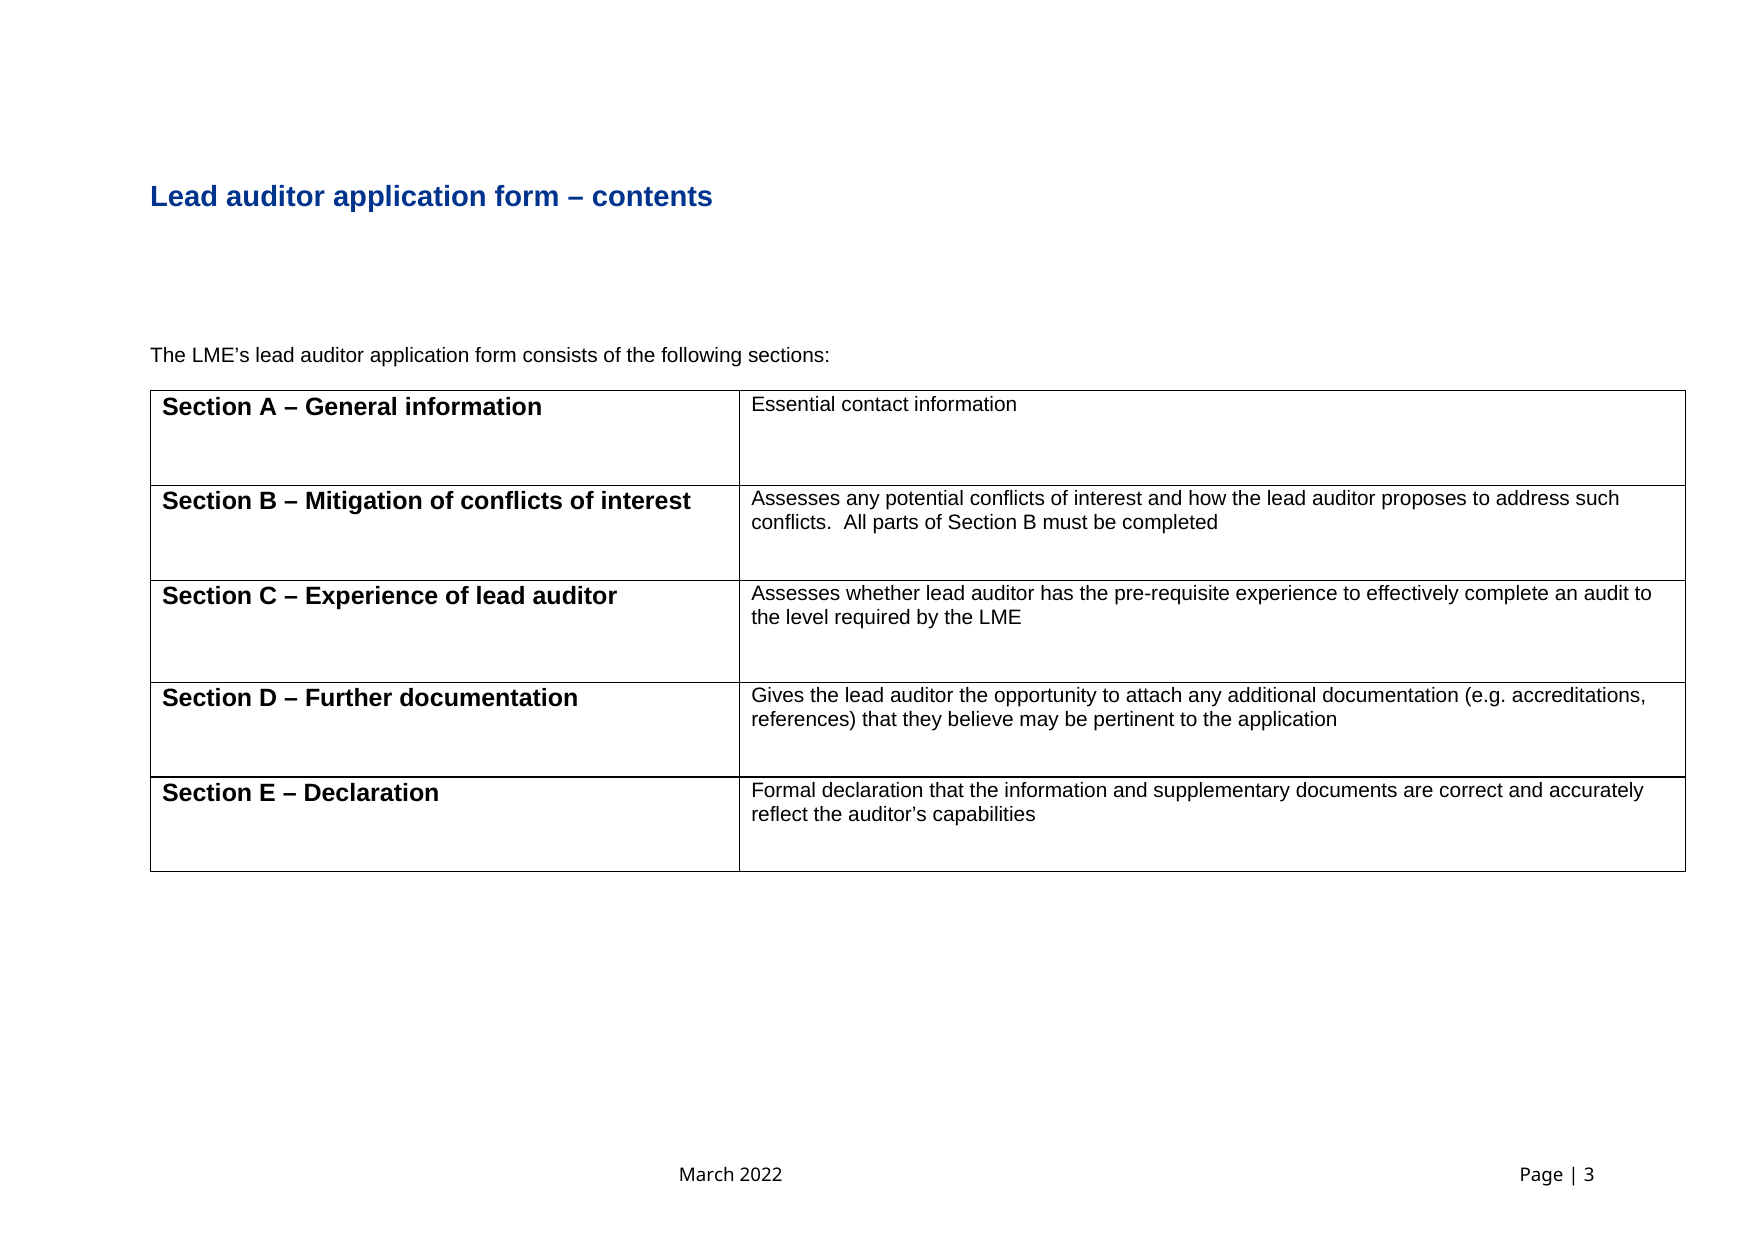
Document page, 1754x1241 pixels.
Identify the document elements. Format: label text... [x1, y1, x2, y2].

table_cell Formal declaration that the information and supplementary documents are correct and accurately reflect the auditor’s capabilities [740, 778, 1685, 871]
subtitle Lead auditor application form – contents [150, 179, 1604, 213]
table_cell Assesses whether lead auditor has the pre-requisite experience to effectively complete an audit to the level required by the LME [740, 581, 1685, 682]
text The LME’s lead auditor application form consists of the following sections: [150, 342, 1604, 366]
table_header Section A – General information [151, 391, 739, 485]
table_cell Section D – Further documentation [151, 683, 739, 776]
table_cell Gives the lead auditor the opportunity to attach any additional documentation (e.g. accreditations, references) that they believe may be pertinent to the application [740, 683, 1685, 776]
table_cell Section B – Mitigation of conflicts of interest [151, 486, 739, 579]
table_cell Section E – Declaration [151, 778, 739, 871]
table_cell Assesses any potential conflicts of interest and how the lead auditor proposes to address such conflicts. All parts of Section B must be completed [740, 486, 1685, 579]
table_cell Section C – Experience of lead auditor [151, 581, 739, 682]
table_header Essential contact information [740, 391, 1685, 485]
